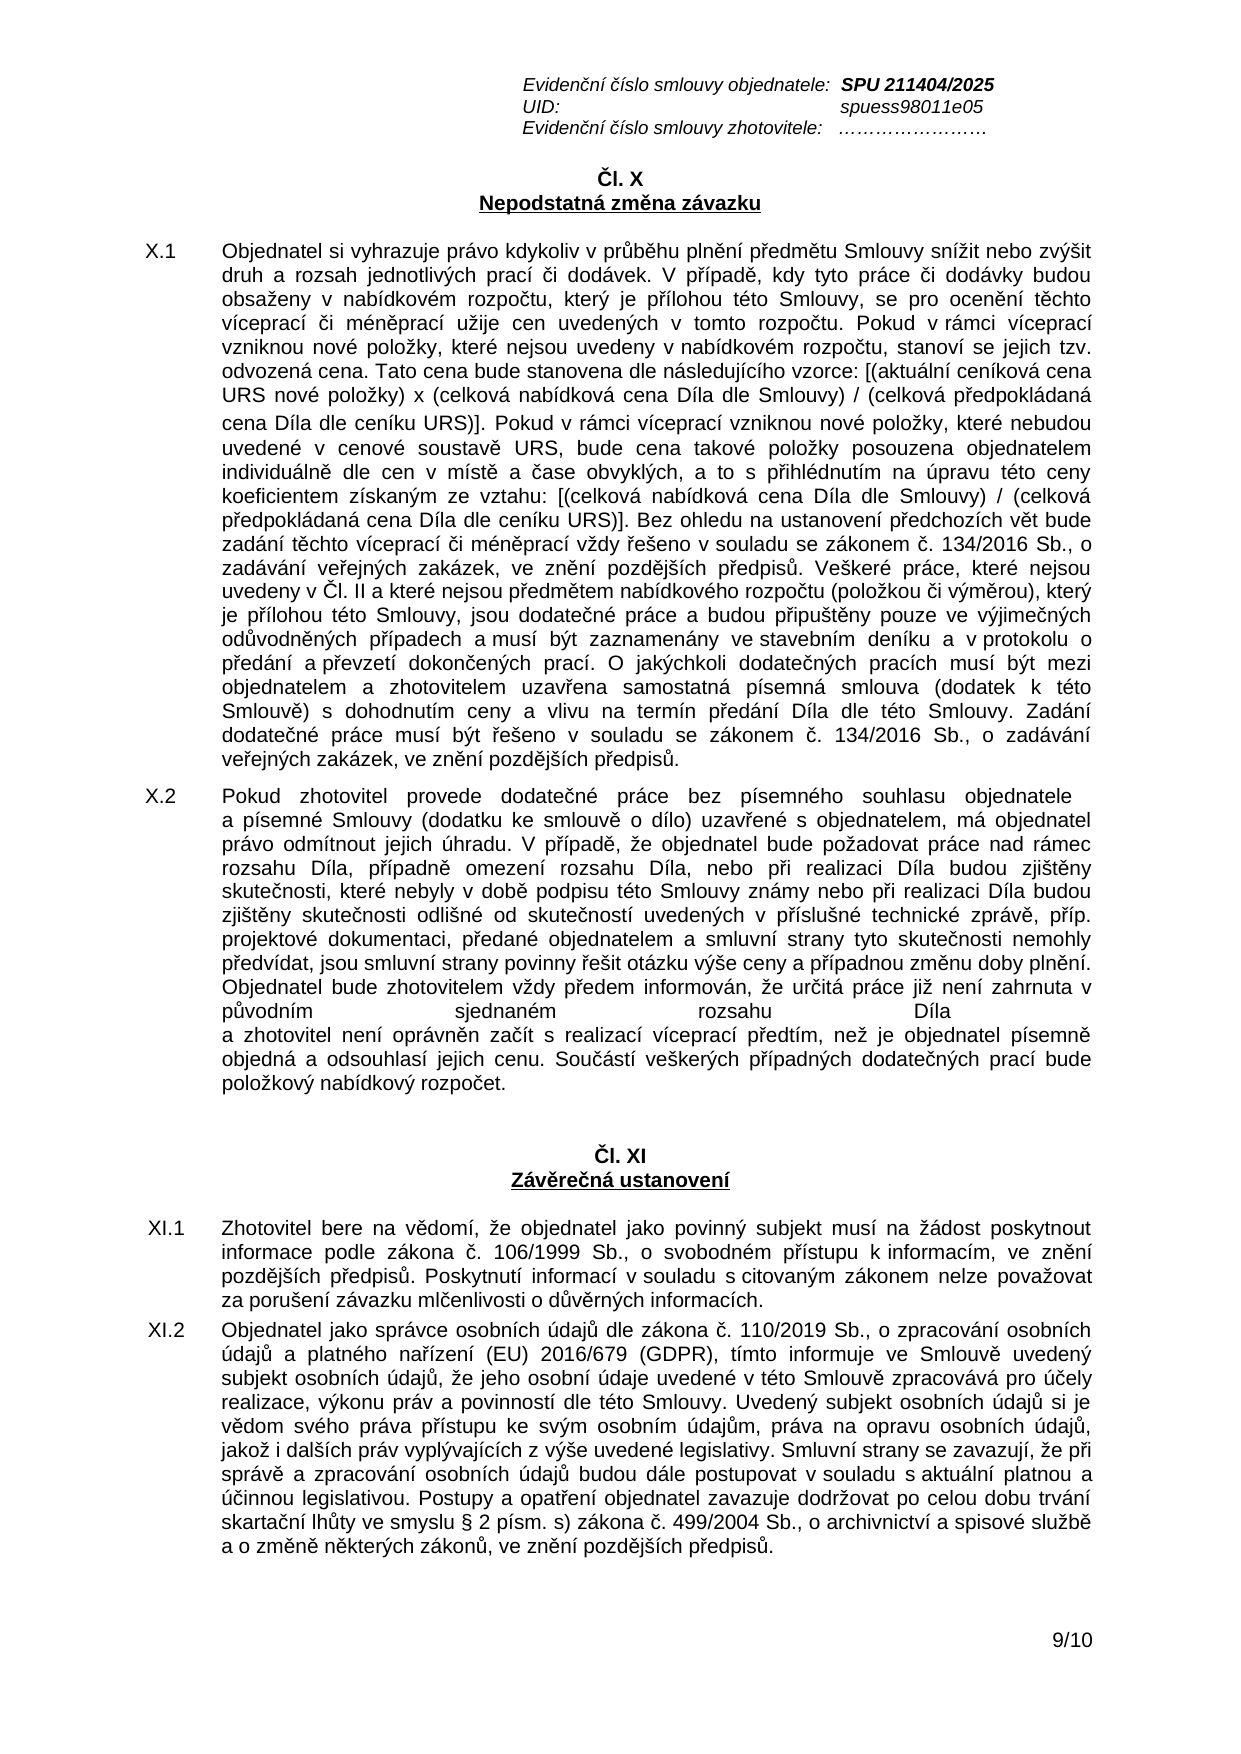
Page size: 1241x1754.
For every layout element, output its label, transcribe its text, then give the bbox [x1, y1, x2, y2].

list Pokud zhotovitel provede dodatečné práce bez písemného souhlasu objednatele a písemné Smlouvy (dodatku ke smlouvě o dílo) uzavřené s objednatelem, má objednatel právo odmítnout jejich úhradu. V případě, že objednatel bude požadovat práce nad rámec rozsahu Díla, případně omezení rozsahu Díla, nebo při realizaci Díla budou zjištěny skutečnosti, které nebyly v době podpisu této Smlouvy známy nebo při realizaci Díla budou zjištěny skutečnosti odlišné od skutečností uvedených v příslušné technické zprávě, příp. projektové dokumentaci, předané objednatelem a smluvní strany tyto skutečnosti nemohly předvídat, jsou smluvní strany povinny řešit otázku výše ceny a případnou změnu doby plnění. Objednatel bude zhotovitelem vždy předem informován, že určitá práce již není zahrnuta v původním sjednaném rozsahu Díla a zhotovitel není oprávněn začít s realizací víceprací předtím, než je objednatel písemně objedná a odsouhlasí jejich cenu. Součástí veškerých případných dodatečných prací bude položkový nabídkový rozpočet. [145, 783, 1092, 1095]
list Objednatel jako správce osobních údajů dle zákona č. 110/2019 Sb., o zpracování osobních údajů a platného nařízení (EU) 2016/679 (GDPR), tímto informuje ve Smlouvě uvedený subjekt osobních údajů, že jeho osobní údaje uvedené v této Smlouvě zpracovává pro účely realizace, výkonu práv a povinností dle této Smlouvy. Uvedený subjekt osobních údajů si je vědom svého práva přístupu ke svým osobním údajům, práva na opravu osobních údajů, jakož i dalších práv vyplývajících z výše uvedené legislativy. Smluvní strany se zavazují, že při správě a zpracování osobních údajů budou dále postupovat v souladu s aktuální platnou a účinnou legislativou. Postupy a opatření objednatel zavazuje dodržovat po celou dobu trvání skartační lhůty ve smyslu § 2 písm. s) zákona č. 499/2004 Sb., o archivnictví a spisové službě a o změně některých zákonů, ve znění pozdějších předpisů. [148, 1318, 1092, 1557]
list Nepodstatná změna závazku [148, 191, 1092, 215]
list Závěrečná ustanovení [148, 1168, 1092, 1192]
list Objednatel si vyhrazuje právo kdykoliv v průběhu plnění předmětu Smlouvy snížit nebo zvýšit druh a rozsah jednotlivých prací či dodávek. V případě, kdy tyto práce či dodávky budou obsaženy v nabídkovém rozpočtu, který je přílohou této Smlouvy, se pro ocenění těchto víceprací či méněprací užije cen uvedených v tomto rozpočtu. Pokud v rámci víceprací vzniknou nové položky, které nejsou uvedeny v nabídkovém rozpočtu, stanoví se jejich tzv. odvozená cena. Tato cena bude stanovena dle následujícího vzorce: [(aktuální ceníková cena URS nové položky) x (celková nabídková cena Díla dle Smlouvy) / (celková předpokládaná cena Díla dle ceníku URS)]. Pokud v rámci víceprací vzniknou nové položky, které nebudou uvedené v cenové soustavě URS, bude cena takové položky posouzena objednatelem individuálně dle cen v místě a čase obvyklých, a to s přihlédnutím na úpravu této ceny koeficientem získaným ze vztahu: [(celková nabídková cena Díla dle Smlouvy) / (celková předpokládaná cena Díla dle ceníku URS)]. Bez ohledu na ustanovení předchozích vět bude zadání těchto víceprací či méněprací vždy řešeno v souladu se zákonem č. 134/2016 Sb., o zadávání veřejných zakázek, ve znění pozdějších předpisů. Veškeré práce, které nejsou uvedeny v Čl. II a které nejsou předmětem nabídkového rozpočtu (položkou či výměrou), který je přílohou této Smlouvy, jsou dodatečné práce a budou připuštěny pouze ve výjimečných odůvodněných případech a musí být zaznamenány ve stavebním deníku a v protokolu o předání a převzetí dokončených prací. O jakýchkoli dodatečných pracích musí být mezi objednatelem a zhotovitelem uzavřena samostatná písemná smlouva (dodatek k této Smlouvě) s dohodnutím ceny a vlivu na termín předání Díla dle této Smlouvy. Zadání dodatečné práce musí být řešeno v souladu se zákonem č. 134/2016 Sb., o zadávání veřejných zakázek, ve znění pozdějších předpisů. [145, 239, 1092, 771]
list Zhotovitel bere na vědomí, že objednatel jako povinný subjekt musí na žádost poskytnout informace podle zákona č. 106/1999 Sb., o svobodném přístupu k informacím, ve znění pozdějších předpisů. Poskytnutí informací v souladu s citovaným zákonem nelze považovat za porušení závazku mlčenlivosti o důvěrných informacích. [148, 1216, 1092, 1312]
